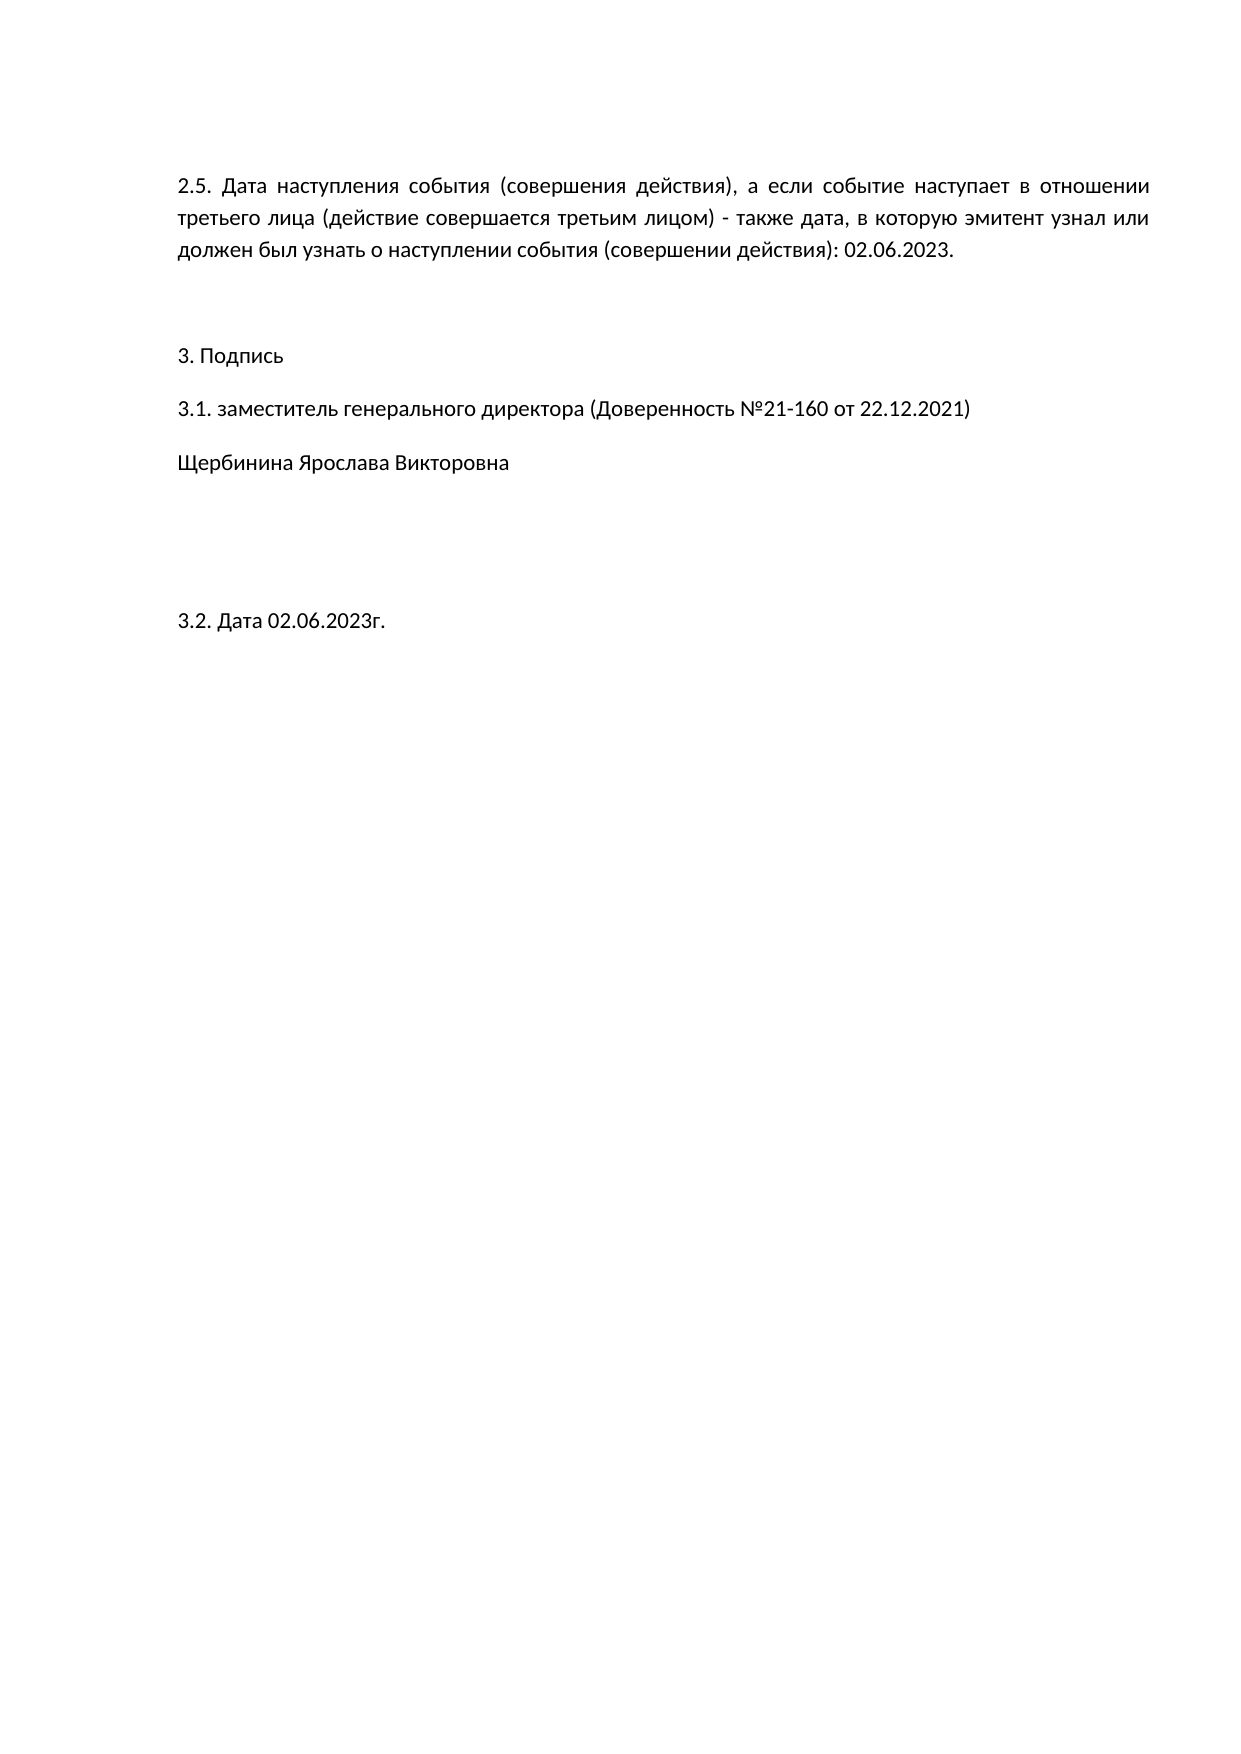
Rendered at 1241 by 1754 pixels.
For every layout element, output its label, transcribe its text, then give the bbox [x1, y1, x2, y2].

text Щербинина Ярослава Викторовна [177, 448, 1152, 476]
text 3.2. Дата 02.06.2023г. [177, 607, 1152, 635]
text 2.5. Дата наступления события (совершения действия), а если событие наступает в отношении третьего лица (действие совершается третьим лицом) - также дата, в которую эмитент узнал или должен был узнать о наступлении события (совершении действия): 02.06.2023. [177, 171, 1152, 263]
text 3.1. заместитель генерального директора (Доверенность №21-160 от 22.12.2021) [177, 394, 1152, 423]
text 3. Подпись [177, 342, 1152, 369]
